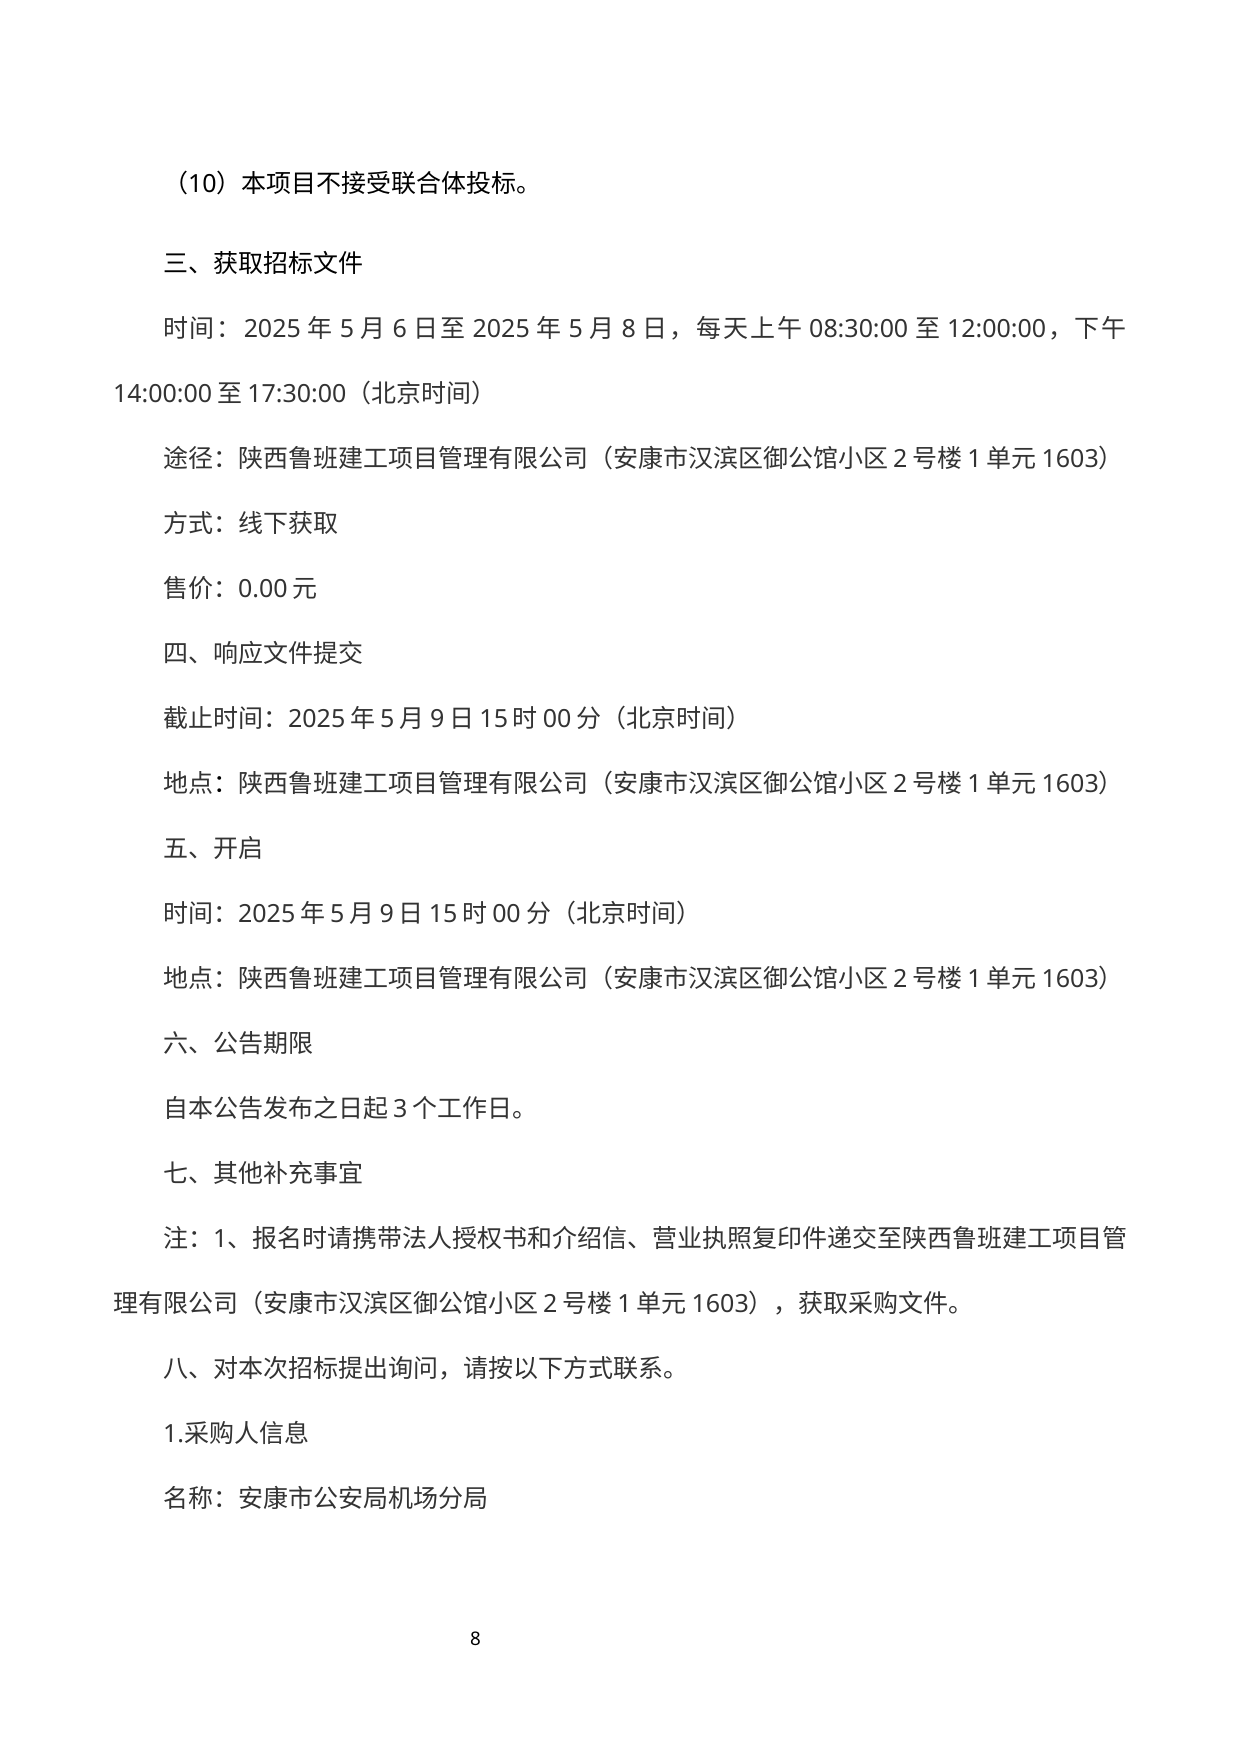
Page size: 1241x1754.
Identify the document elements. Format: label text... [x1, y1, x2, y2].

text 七、其他补充事宜 [113, 1139, 1127, 1204]
text 1.采购人信息 [113, 1399, 1127, 1464]
text 方式：线下获取 [113, 489, 1127, 554]
text 八、对本次招标提出询问，请按以下方式联系。 [113, 1334, 1127, 1399]
text 六、公告期限 [113, 1009, 1127, 1074]
text 售价：0.00元 [113, 554, 1127, 619]
text 截止时间：2025年5月 9日15时00分（北京时间） [113, 684, 1127, 749]
subtitle 三、获取招标文件 [113, 229, 1127, 294]
text 时间：2025年5月6日至2025年5月8日，每天上午08:30:00至12:00:00，下午14:00:00至17:30:00（北京时间） [113, 294, 1127, 424]
text 五、开启 [113, 814, 1127, 879]
text 地点：陕西鲁班建工项目管理有限公司（安康市汉滨区御公馆小区2号楼1单元1603） [113, 944, 1127, 1009]
text 时间：2025年5月9日15时00分（北京时间） [113, 879, 1127, 944]
text 途径：陕西鲁班建工项目管理有限公司（安康市汉滨区御公馆小区2号楼1单元1603） [113, 424, 1127, 489]
text 自本公告发布之日起3个工作日。 [113, 1074, 1127, 1139]
text 四、响应文件提交 [113, 619, 1127, 684]
text 名称：安康市公安局机场分局 [113, 1464, 1127, 1529]
subtitle （10）本项目不接受联合体投标。 [113, 149, 1127, 214]
text 地点：陕西鲁班建工项目管理有限公司（安康市汉滨区御公馆小区2号楼1单元1603） [113, 749, 1127, 814]
text 注：1、报名时请携带法人授权书和介绍信、营业执照复印件递交至陕西鲁班建工项目管理有限公司（安康市汉滨区御公馆小区2号楼1单元1603），获取采购文件。 [113, 1204, 1127, 1334]
